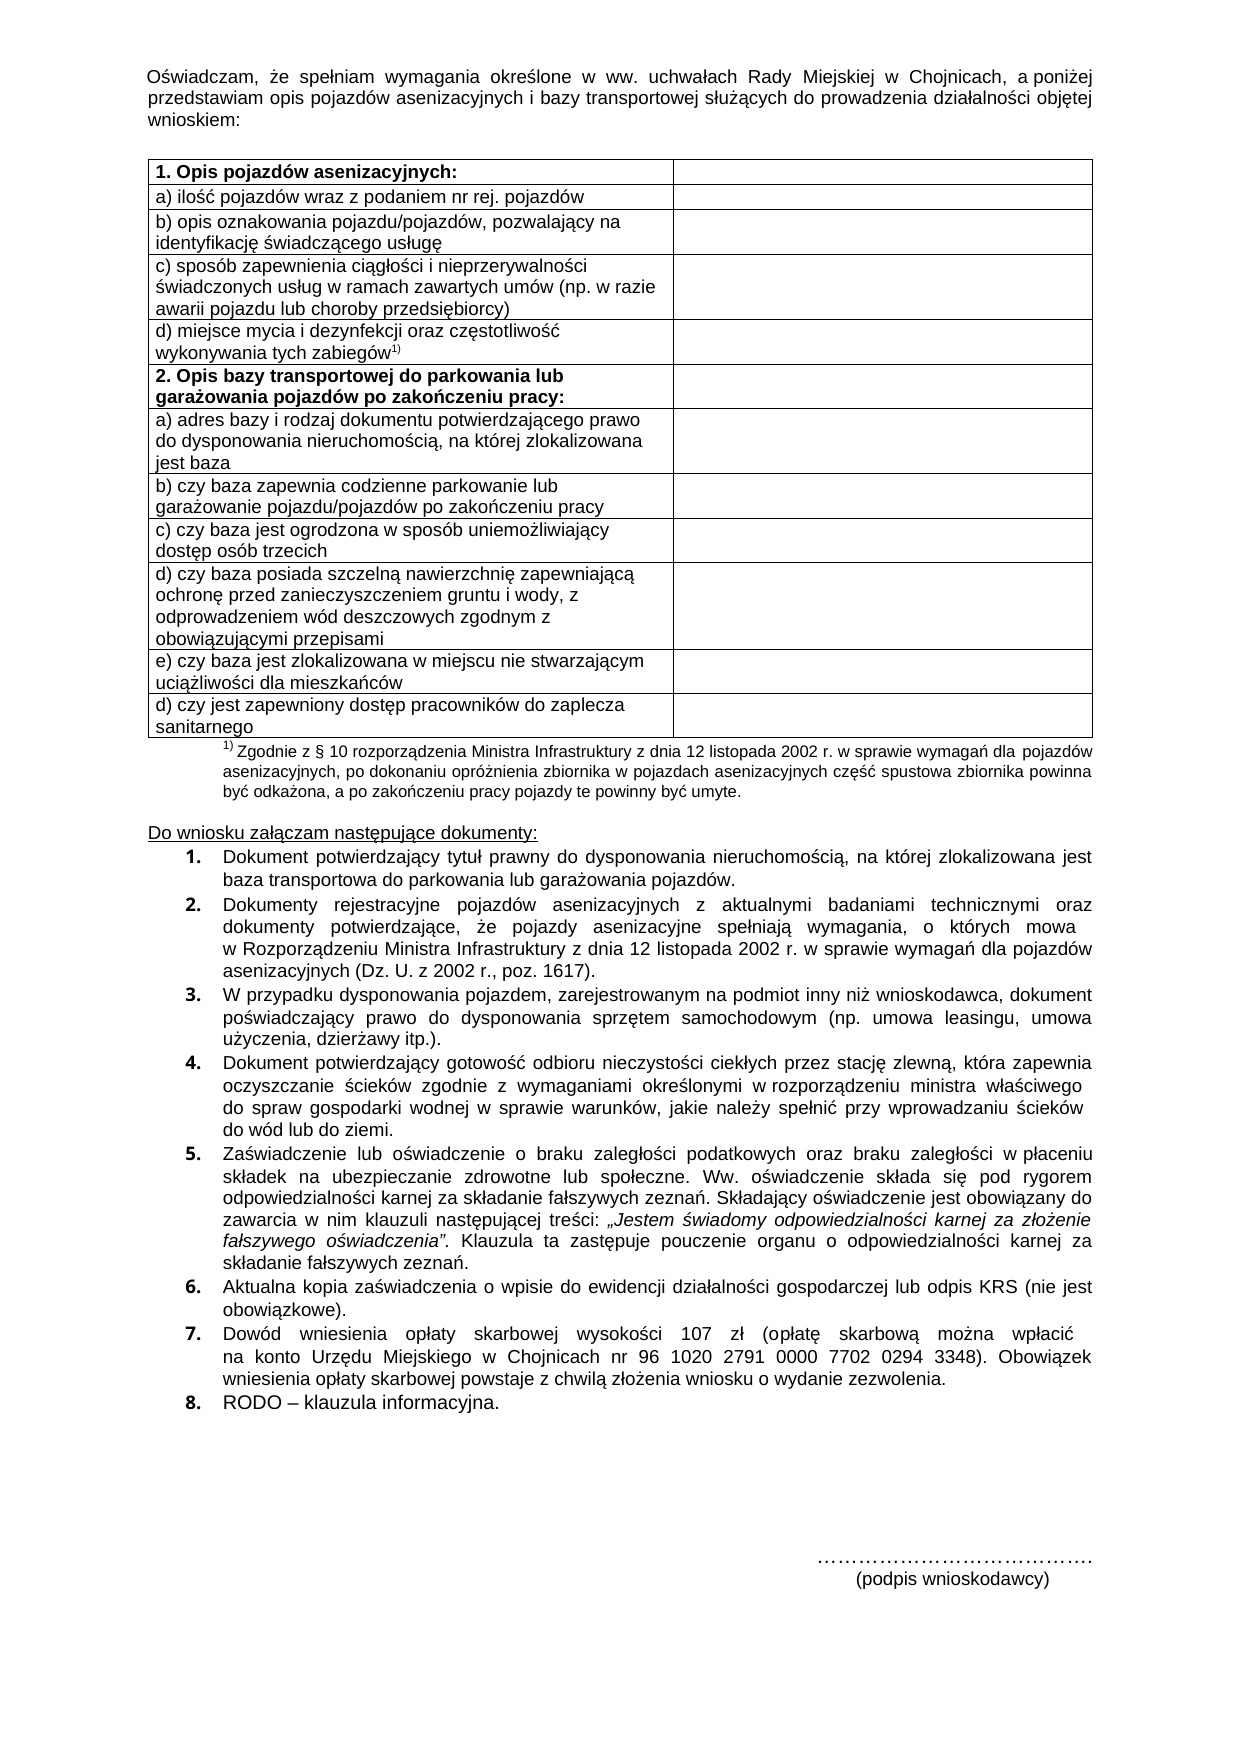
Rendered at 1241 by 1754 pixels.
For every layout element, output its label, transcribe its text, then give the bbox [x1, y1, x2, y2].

table_cell d) czy baza posiada szczelną nawierzchnię zapewniającą ochronę przed zanieczyszczeniem gruntu i wody, z odprowadzeniem wód deszczowych zgodnym z obowiązującymi przepisami [149, 563, 673, 649]
list Aktualna kopia zaświadczenia o wpisie do ewidencji działalności gospodarczej lub odpis KRS (nie jest obowiązkowe). [185, 1273, 1093, 1320]
list Dokument potwierdzający tytuł prawny do dysponowania nieruchomością, na której zlokalizowana jest baza transportowa do parkowania lub garażowania pojazdów. [185, 844, 1093, 891]
table_cell [674, 519, 1092, 562]
list Dowód wniesienia opłaty skarbowej wysokości 107 zł (opłatę skarbową można wpłacić na konto Urzędu Miejskiego w Chojnicach nr 96 1020 2791 0000 7702 0294 3348). Obowiązek wniesienia opłaty skarbowej powstaje z chwilą złożenia wniosku o wydanie zezwolenia. [185, 1320, 1093, 1389]
table_cell [674, 365, 1092, 408]
table_cell e) czy baza jest zlokalizowana w miejscu nie stwarzającym uciążliwości dla mieszkańców [149, 650, 673, 693]
list Zaświadczenie lub oświadczenie o braku zaległości podatkowych oraz braku zaległości w płaceniu składek na ubezpieczanie zdrowotne lub społeczne. Ww. oświadczenie składa się pod rygorem odpowiedzialności karnej za składanie fałszywych zeznań. Składający oświadczenie jest obowiązany do zawarcia w nim klauzuli następującej treści: „Jestem świadomy odpowiedzialności karnej za złożenie fałszywego oświadczenia”. Klauzula ta zastępuje pouczenie organu o odpowiedzialności karnej za składanie fałszywych zeznań. [185, 1140, 1093, 1273]
table_cell [674, 210, 1092, 253]
table_cell [674, 474, 1092, 517]
table_header [674, 160, 1092, 184]
text …………………………………. [223, 1544, 1093, 1568]
table_cell d) czy jest zapewniony dostęp pracowników do zaplecza sanitarnego [149, 694, 673, 737]
list RODO – klauzula informacyjna. [185, 1389, 1093, 1414]
table_cell a) ilość pojazdów wraz z podaniem nr rej. pojazdów [149, 185, 673, 209]
table_cell b) czy baza zapewnia codzienne parkowanie lub garażowanie pojazdu/pojazdów po zakończeniu pracy [149, 474, 673, 517]
table_cell [674, 409, 1092, 473]
table_header 1. Opis pojazdów asenizacyjnych: [149, 160, 673, 184]
list Dokumenty rejestracyjne pojazdów asenizacyjnych z aktualnymi badaniami technicznymi oraz dokumenty potwierdzające, że pojazdy asenizacyjne spełniają wymagania, o których mowa w Rozporządzeniu Ministra Infrastruktury z dnia 12 listopada 2002 r. w sprawie wymagań dla pojazdów asenizacyjnych (Dz. U. z 2002 r., poz. 1617). [185, 891, 1093, 981]
text (podpis wnioskodawcy) [813, 1568, 1093, 1589]
table_cell [674, 185, 1092, 209]
table_cell d) miejsce mycia i dezynfekcji oraz częstotliwość wykonywania tych zabiegów1) [149, 320, 673, 363]
table_cell [674, 255, 1092, 319]
table_cell [674, 650, 1092, 693]
text Do wniosku załączam następujące dokumenty: [148, 822, 1093, 844]
table_cell c) sposób zapewnienia ciągłości i nieprzerywalności świadczonych usług w ramach zawartych umów (np. w razie awarii pojazdu lub choroby przedsiębiorcy) [149, 255, 673, 319]
table_cell [674, 694, 1092, 737]
table_cell b) opis oznakowania pojazdu/pojazdów, pozwalający na identyfikację świadczącego usługę [149, 210, 673, 253]
table_cell c) czy baza jest ogrodzona w sposób uniemożliwiający dostęp osób trzecich [149, 519, 673, 562]
list Dokument potwierdzający gotowość odbioru nieczystości ciekłych przez stację zlewną, która zapewnia oczyszczanie ścieków zgodnie z wymaganiami określonymi w rozporządzeniu ministra właściwego do spraw gospodarki wodnej w sprawie warunków, jakie należy spełnić przy wprowadzaniu ścieków do wód lub do ziemi. [185, 1050, 1093, 1140]
table_cell 2. Opis bazy transportowej do parkowania lub garażowania pojazdów po zakończeniu pracy: [149, 365, 673, 408]
table_cell [674, 320, 1092, 363]
list W przypadku dysponowania pojazdem, zarejestrowanym na podmiot inny niż wnioskodawca, dokument poświadczający prawo do dysponowania sprzętem samochodowym (np. umowa leasingu, umowa użyczenia, dzierżawy itp.). [185, 981, 1093, 1050]
text Oświadczam, że spełniam wymagania określone w ww. uchwałach Rady Miejskiej w Chojnicach, a poniżej przedstawiam opis pojazdów asenizacyjnych i bazy transportowej służących do prowadzenia działalności objętej wnioskiem: [146, 66, 1093, 130]
text 1) Zgodnie z § 10 rozporządzenia Ministra Infrastruktury z dnia 12 listopada 2002 r. w sprawie wymagań dla pojazdów asenizacyjnych, po dokonaniu opróżnienia zbiornika w pojazdach asenizacyjnych część spustowa zbiornika powinna być odkażona, a po zakończeniu pracy pojazdy te powinny być umyte. [223, 738, 1093, 801]
table_cell a) adres bazy i rodzaj dokumentu potwierdzającego prawo do dysponowania nieruchomością, na której zlokalizowana jest baza [149, 409, 673, 473]
table_cell [674, 563, 1092, 649]
